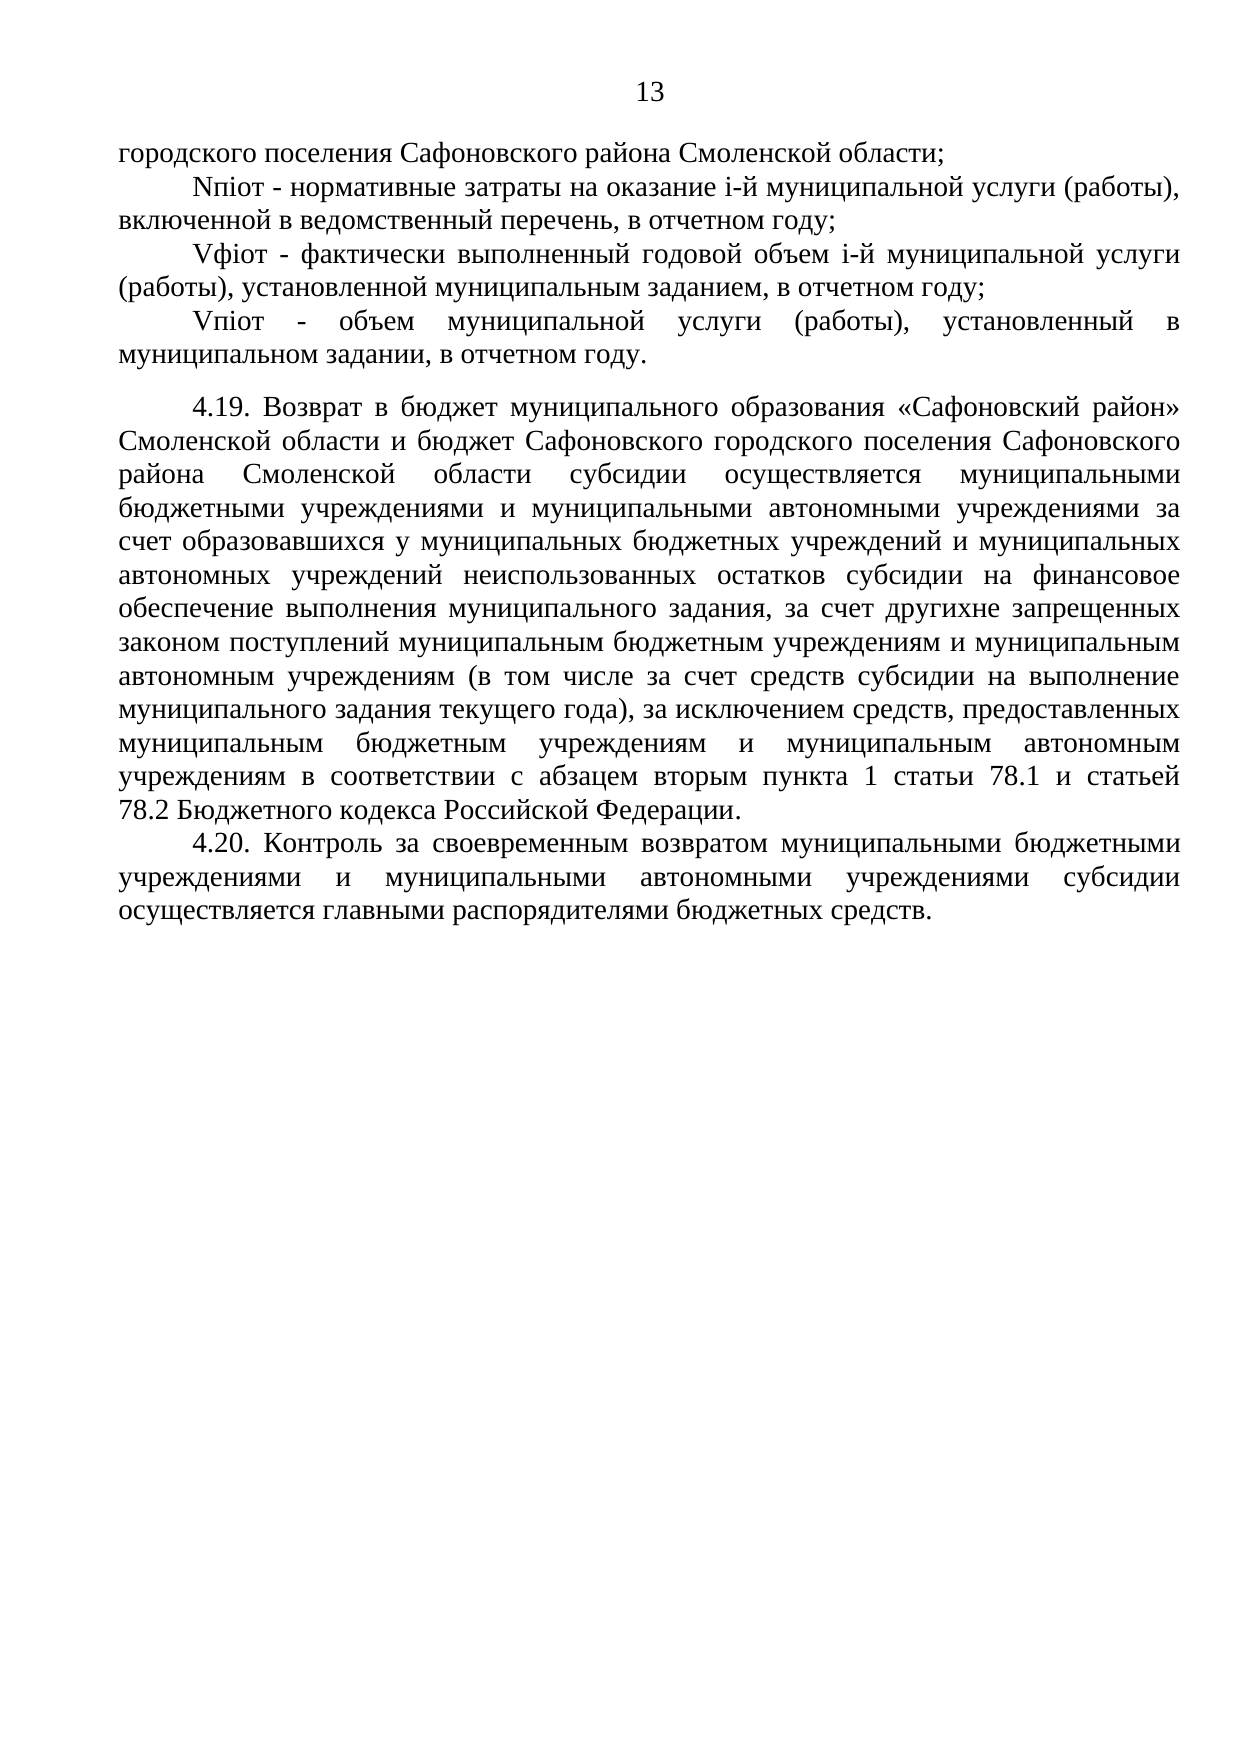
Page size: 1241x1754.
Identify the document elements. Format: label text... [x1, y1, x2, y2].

text 4.20. Контроль за своевременным возвратом муниципальными бюджетными учреждениями и муниципальными автономными учреждениями субсидии осуществляется главными распорядителями бюджетных средств. [118, 825, 1181, 926]
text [118, 135, 1181, 169]
text Vфiот - фактически выполненный годовой объем i-й муниципальной услуги (работы), установленной муниципальным заданием, в отчетном году; [118, 236, 1181, 303]
text 4.19. Возврат в бюджет муниципального образования «Сафоновский район» Смоленской области и бюджет Сафоновского городского поселения Сафоновского района Смоленской области субсидии осуществляется муниципальными бюджетными учреждениями и муниципальными автономными учреждениями за счет образовавшихся у муниципальных бюджетных учреждений и муниципальных автономных учреждений неиспользованных остатков субсидии на финансовое обеспечение выполнения муниципального задания, за счет другихне запрещенных законом поступлений муниципальным бюджетным учреждениям и муниципальным автономным учреждениям (в том числе за счет средств субсидии на выполнение муниципального задания текущего года), за исключением средств, предоставленных муниципальным бюджетным учреждениям и муниципальным автономным учреждениям в соответствии с абзацем вторым пункта 1 статьи 78.1 и статьей 78.2 Бюджетного кодекса Российской Федерации. [118, 389, 1181, 825]
text Nпiот - нормативные затраты на оказание i-й муниципальной услуги (работы), включенной в ведомственный перечень, в отчетном году; [118, 169, 1181, 236]
text Vпiот - объем муниципальной услуги (работы), установленный в муниципальном задании, в отчетном году. [118, 303, 1181, 370]
